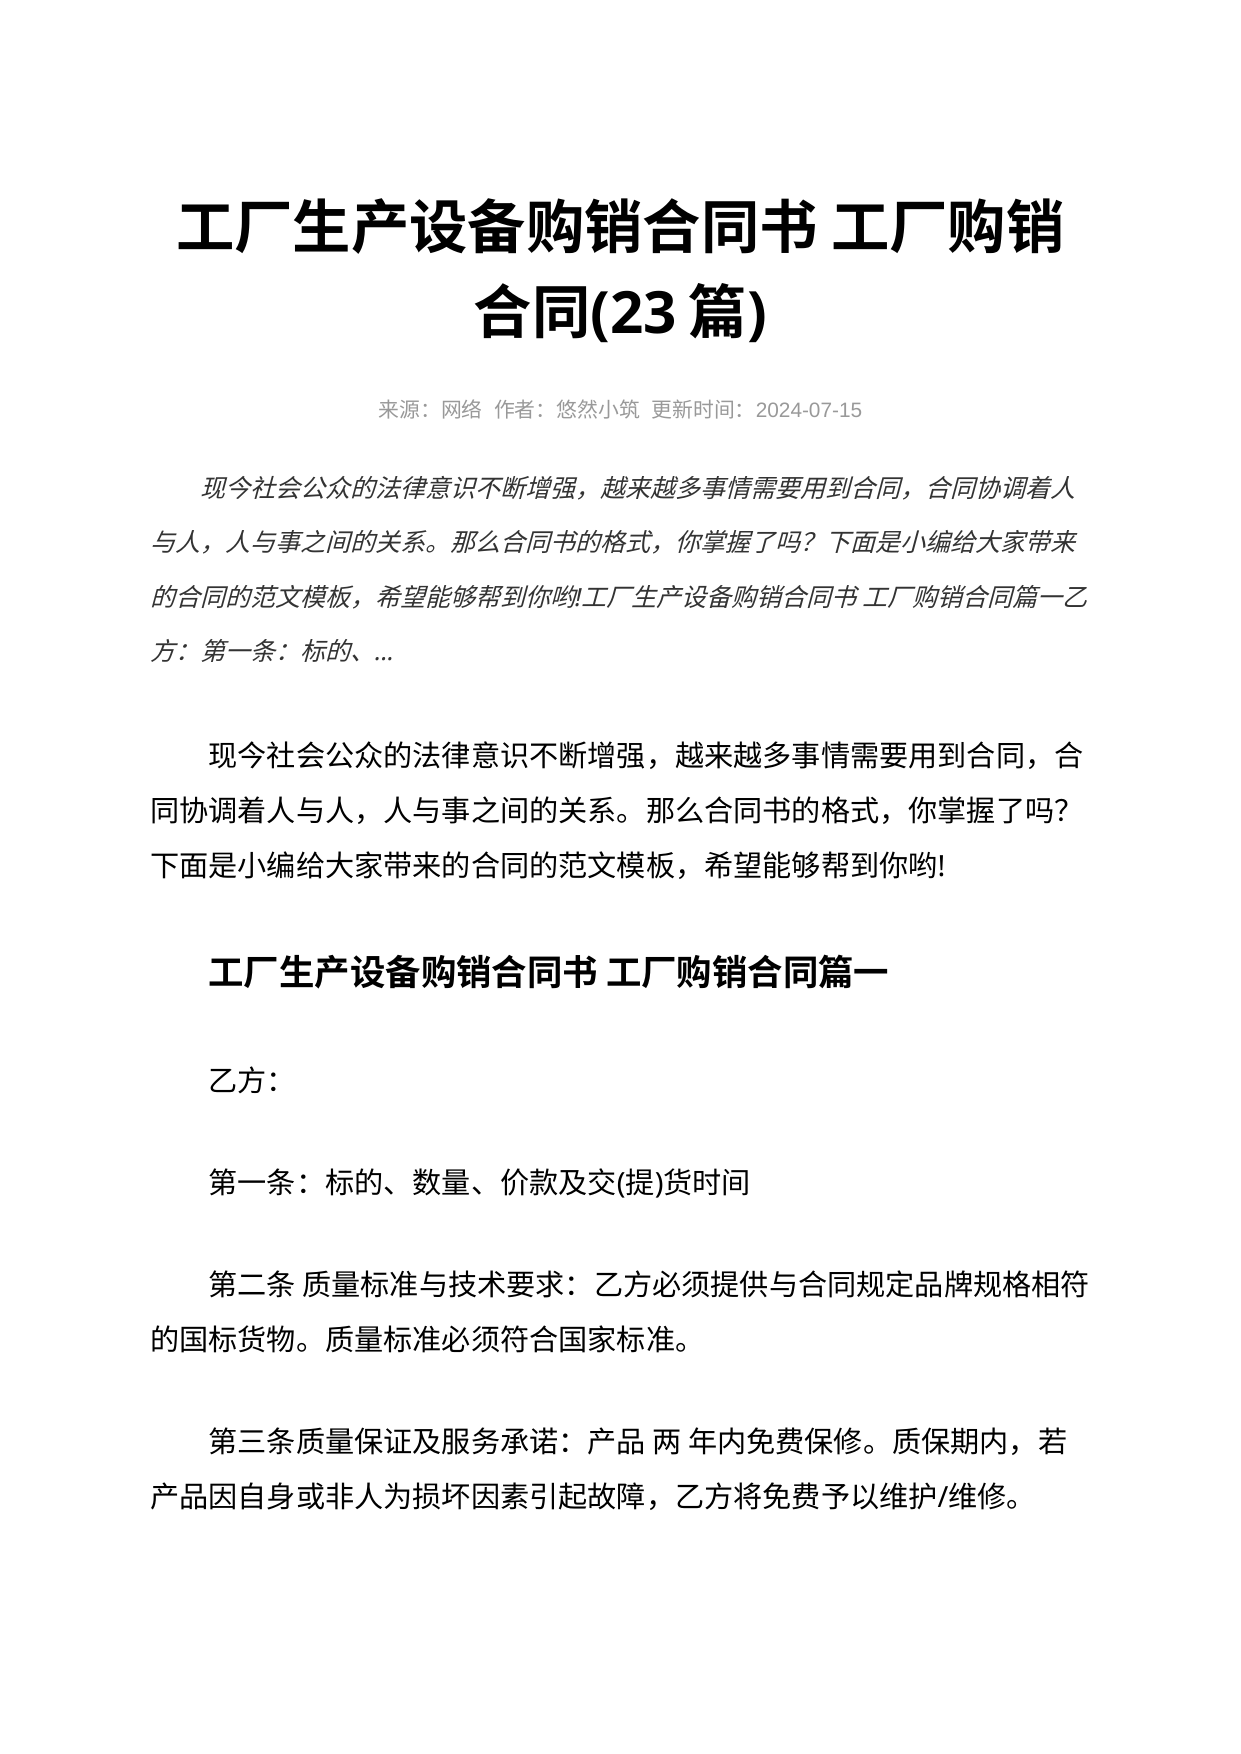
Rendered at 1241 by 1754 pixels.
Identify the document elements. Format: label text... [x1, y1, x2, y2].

text 第二条 质量标准与技术要求：乙方必须提供与合同规定品牌规格相符的国标货物。质量标准必须符合国家标准。 [150, 1262, 1090, 1359]
text 乙方： [150, 1058, 1090, 1100]
text 第三条质量保证及服务承诺：产品 两 年内免费保修。质保期内，若产品因自身或非人为损坏因素引起故障，乙方将免费予以维护/维修。 [150, 1418, 1090, 1516]
text 现今社会公众的法律意识不断增强，越来越多事情需要用到合同，合同协调着人与人，人与事之间的关系。那么合同书的格式，你掌握了吗？下面是小编给大家带来的合同的范文模板，希望能够帮到你哟! [150, 733, 1090, 885]
text 现今社会公众的法律意识不断增强，越来越多事情需要用到合同，合同协调着人与人，人与事之间的关系。那么合同书的格式，你掌握了吗？下面是小编给大家带来的合同的范文模板，希望能够帮到你哟!工厂生产设备购销合同书 工厂购销合同篇一乙方：第一条：标的、... [150, 468, 1090, 668]
text 第一条：标的、数量、价款及交(提)货时间 [150, 1159, 1090, 1202]
subtitle 工厂生产设备购销合同书 工厂购销合同(23篇) [150, 181, 1090, 351]
text 工厂生产设备购销合同书 工厂购销合同篇一 [150, 944, 1090, 996]
text 来源：网络 作者：悠然小筑 更新时间：2024-07-15 [150, 397, 1090, 421]
